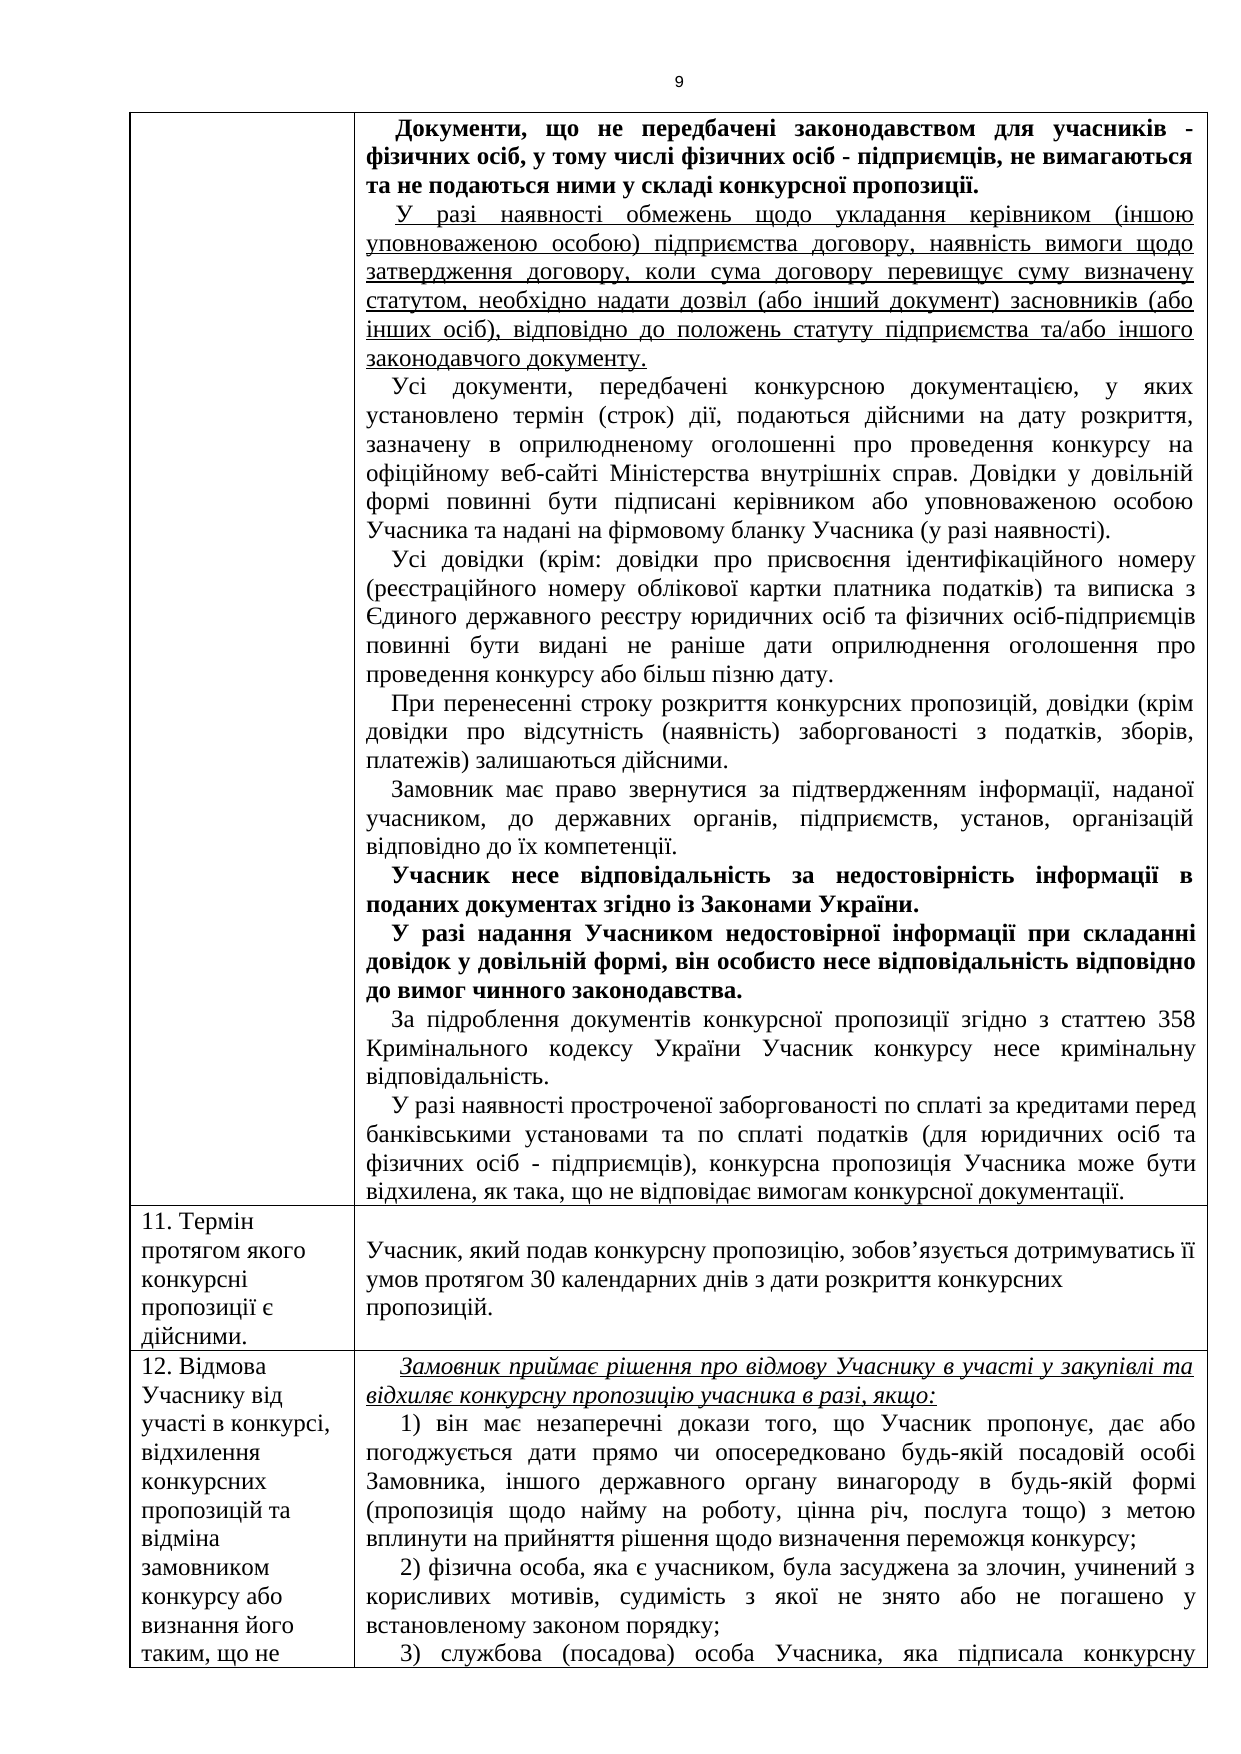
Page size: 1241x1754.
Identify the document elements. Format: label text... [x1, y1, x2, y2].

table_cell 11. Термін протягом якого конкурсні пропозиції є дійсними. [131, 1206, 354, 1350]
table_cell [355, 1351, 1207, 1667]
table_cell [355, 113, 1207, 1205]
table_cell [131, 113, 354, 1205]
table_cell Учасник, який подав конкурсну пропозицію, зобов’язується дотримуватись її умов протягом 30 календарних днів з дати розкриття конкурсних пропозицій. [355, 1206, 1207, 1350]
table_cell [131, 1351, 354, 1667]
